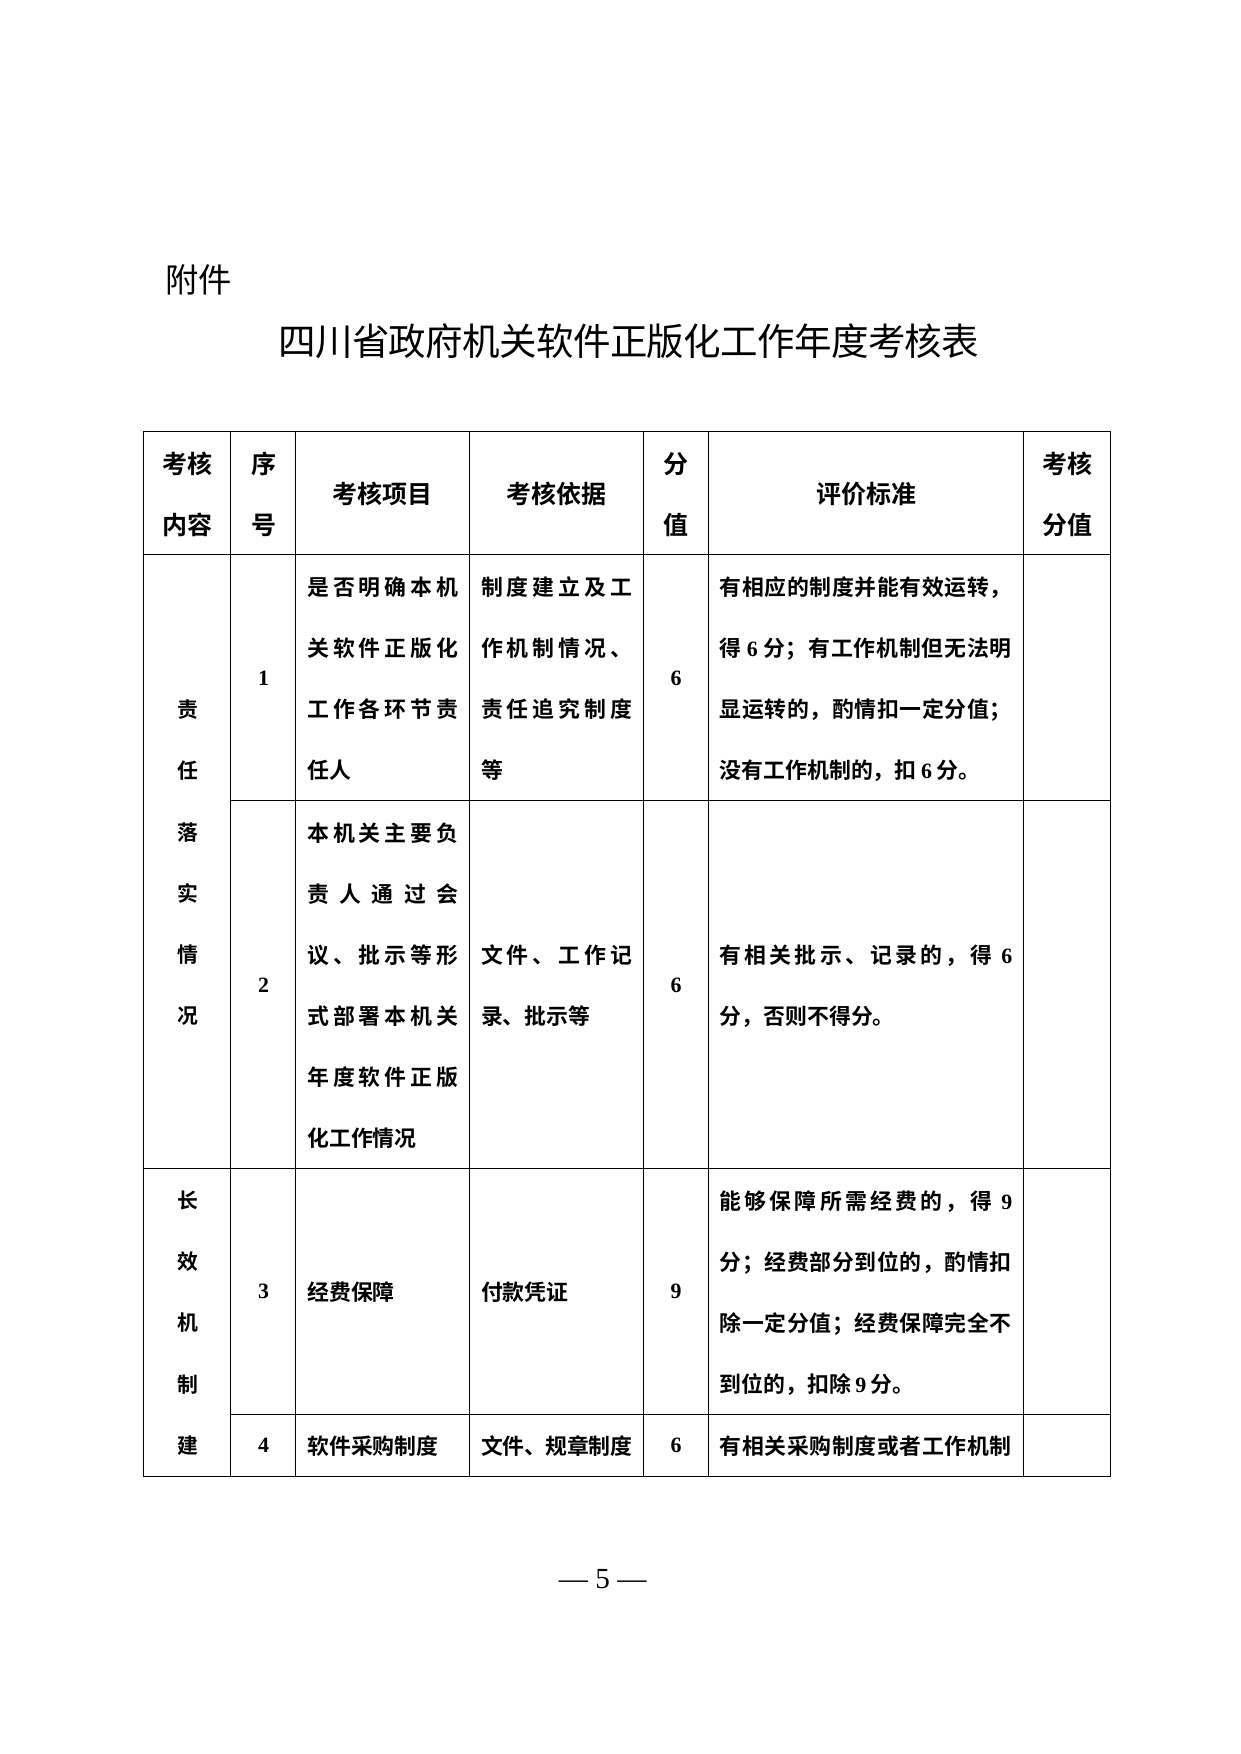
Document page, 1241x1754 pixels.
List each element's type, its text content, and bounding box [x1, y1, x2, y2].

table_header 考核项目 [296, 432, 469, 554]
table_cell 付款凭证 [470, 1169, 643, 1413]
table_cell [1024, 1169, 1110, 1413]
table_cell 经费保障 [296, 1169, 469, 1413]
table_header 分 值 [644, 432, 708, 554]
text 四川省政府机关软件正版化工作年度考核表 [165, 309, 1092, 370]
table_header 考核 分值 [1024, 432, 1110, 554]
table_cell 长 效 机 制 建 设 情 况 [144, 1169, 230, 1476]
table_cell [709, 1415, 1023, 1476]
table_header 考核依据 [470, 432, 643, 554]
table_cell 责 任 落 实 情 况 [144, 555, 230, 1168]
table_cell 文件、工作记录、批示等 [470, 801, 643, 1168]
table_header 序 号 [231, 432, 295, 554]
table_header 评价标准 [709, 432, 1023, 554]
table_cell 6 [644, 555, 708, 800]
table_cell 文件、规章制度等 [470, 1415, 643, 1476]
table_cell 2 [231, 801, 295, 1168]
table_header 考核 内容 [144, 432, 230, 554]
table_cell [1024, 1415, 1110, 1476]
table_cell 能够保障所需经费的，得9分；经费部分到位的，酌情扣除一定分值；经费保障完全不到位的，扣除9分。 [709, 1169, 1023, 1413]
table_cell 制度建立及工作机制情况、责任追究制度等 [470, 555, 643, 800]
table_cell 6 [644, 1415, 708, 1476]
table_cell [1024, 801, 1110, 1168]
table_cell 9 [644, 1169, 708, 1413]
table_cell 是否明确本机关软件正版化工作各环节责任人 [296, 555, 469, 800]
text 附件 [165, 248, 1092, 309]
table_cell 6 [644, 801, 708, 1168]
table_cell 1 [231, 555, 295, 800]
table_cell 有相应的制度并能有效运转，得6分；有工作机制但无法明显运转的，酌情扣一定分值；没有工作机制的，扣6分。 [709, 555, 1023, 800]
table_cell 有相关批示、记录的，得6分，否则不得分。 [709, 801, 1023, 1168]
table_cell 本机关主要负责人通过会议、批示等形式部署本机关年度软件正版化工作情况 [296, 801, 469, 1168]
table_cell [1024, 555, 1110, 800]
table_cell 软件采购制度 [296, 1415, 469, 1476]
table_cell 4 [231, 1415, 295, 1476]
table_cell 3 [231, 1169, 295, 1413]
